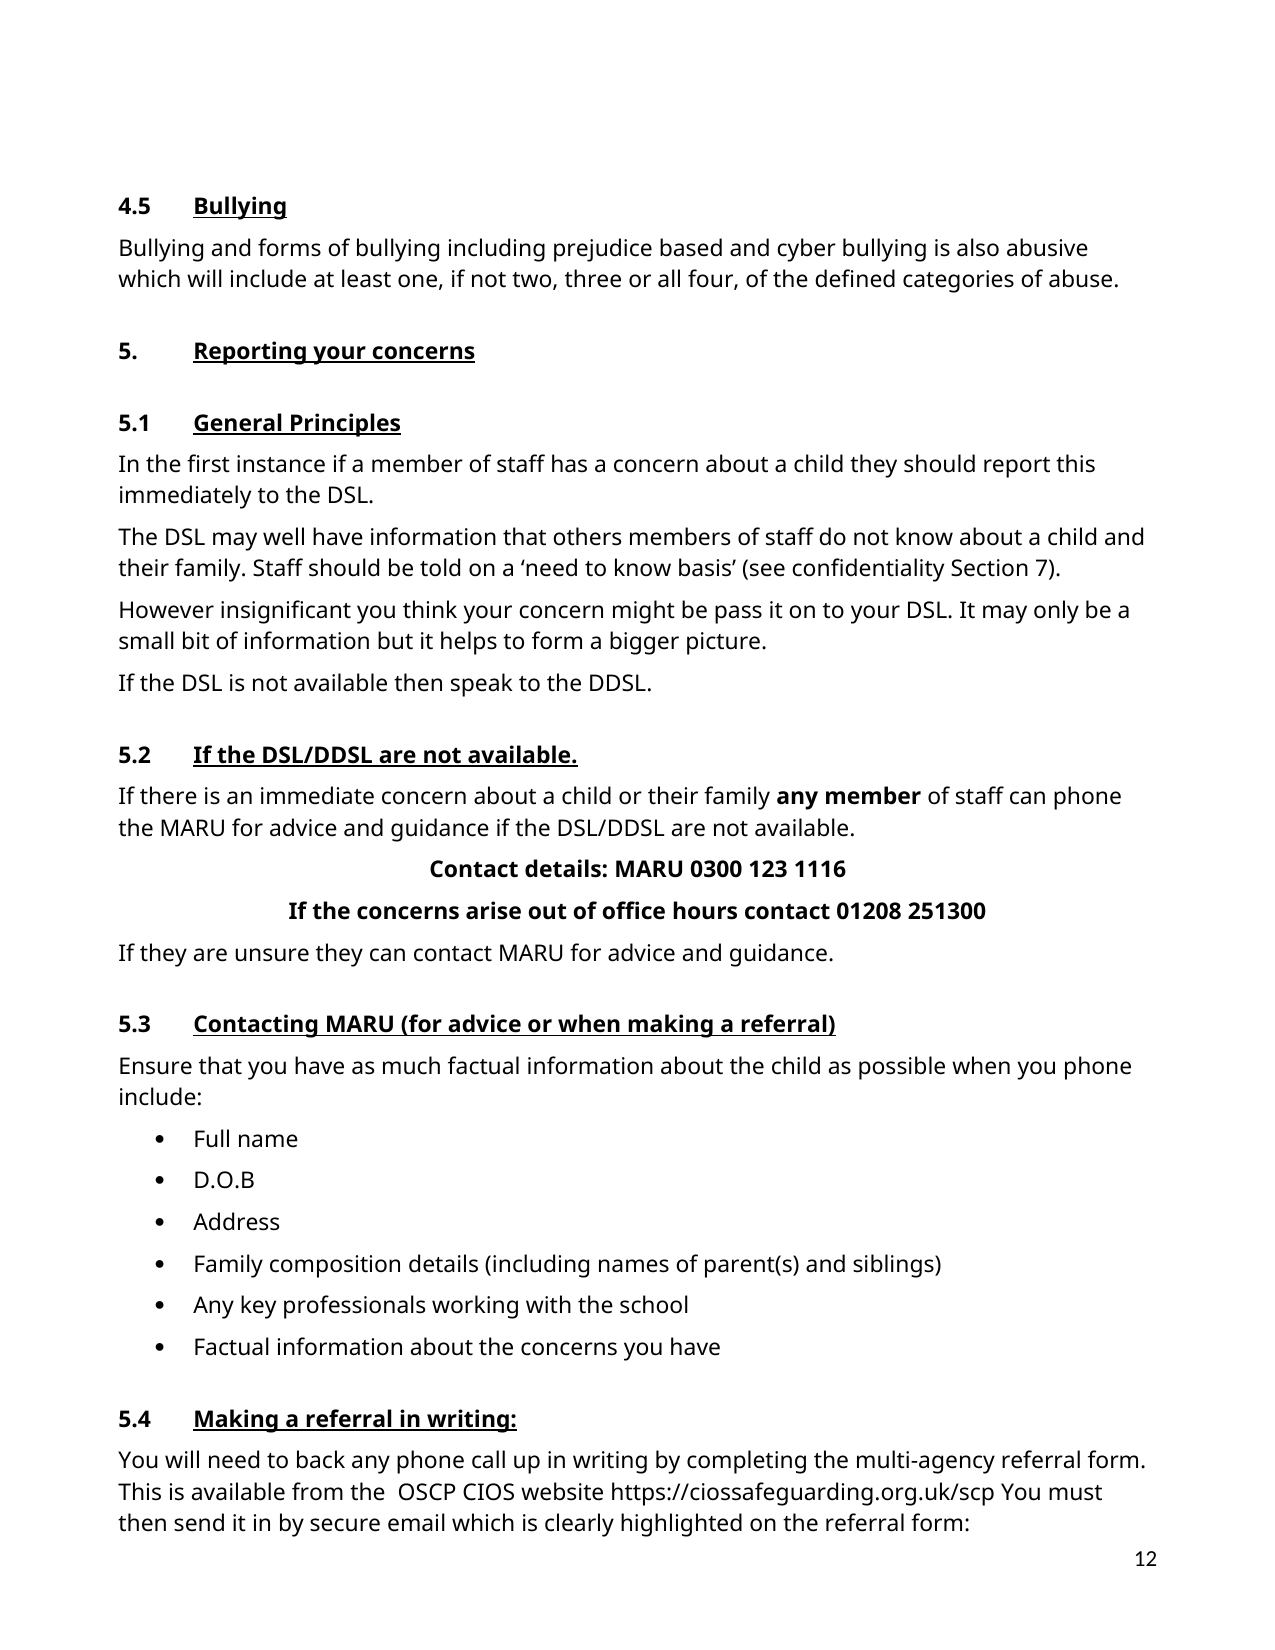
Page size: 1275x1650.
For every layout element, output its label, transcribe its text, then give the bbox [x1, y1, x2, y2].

text Bullying and forms of bullying including prejudice based and cyber bullying is also abusive which will include at least one, if not two, three or all four, of the defined categories of abuse. [118, 232, 1157, 324]
text If the concerns arise out of office hours contact 01208 251300 [118, 895, 1157, 926]
text However insignificant you think your concern might be pass it on to your DSL. It may only be a small bit of information but it helps to form a bigger picture. [118, 594, 1157, 657]
text 4.5 Bullying [118, 190, 1157, 222]
text 5.3 Contacting MARU (for advice or when making a referral) [118, 1008, 1157, 1039]
text 5.4 Making a referral in writing: [118, 1403, 1157, 1434]
list Address [156, 1206, 1157, 1237]
list Full name [156, 1123, 1157, 1154]
list Factual information about the concerns you have [156, 1331, 1157, 1392]
text In the first instance if a member of staff has a concern about a child they should report this immediately to the DSL. [118, 448, 1157, 511]
text 5. Reporting your concerns [118, 335, 1157, 396]
text If the DSL is not available then speak to the DDSL. [118, 667, 1157, 728]
list Family composition details (including names of parent(s) and siblings) [156, 1248, 1157, 1279]
text The DSL may well have information that others members of staff do not know about a child and their family. Staff should be told on a ‘need to know basis’ (see confidentiality Section 7). [118, 521, 1157, 584]
list D.O.B [156, 1164, 1157, 1196]
text If they are unsure they can contact MARU for advice and guidance. [118, 937, 1157, 998]
text You will need to back any phone call up in writing by completing the multi-agency referral form. This is available from the OSCP CIOS website https://ciossafeguarding.org.uk/scp You must then send it in by secure email which is clearly highlighted on the referral form: [118, 1444, 1157, 1538]
text Ensure that you have as much factual information about the child as possible when you phone include: [118, 1050, 1157, 1112]
text Contact details: MARU 0300 123 1116 [118, 853, 1157, 884]
list If the DSL/DDSL are not available. [118, 739, 1157, 770]
list Any key professionals working with the school [156, 1289, 1157, 1321]
text If there is an immediate concern about a child or their family any member of staff can phone the MARU for advice and guidance if the DSL/DDSL are not available. [118, 780, 1157, 843]
text 5.1 General Principles [118, 407, 1157, 438]
